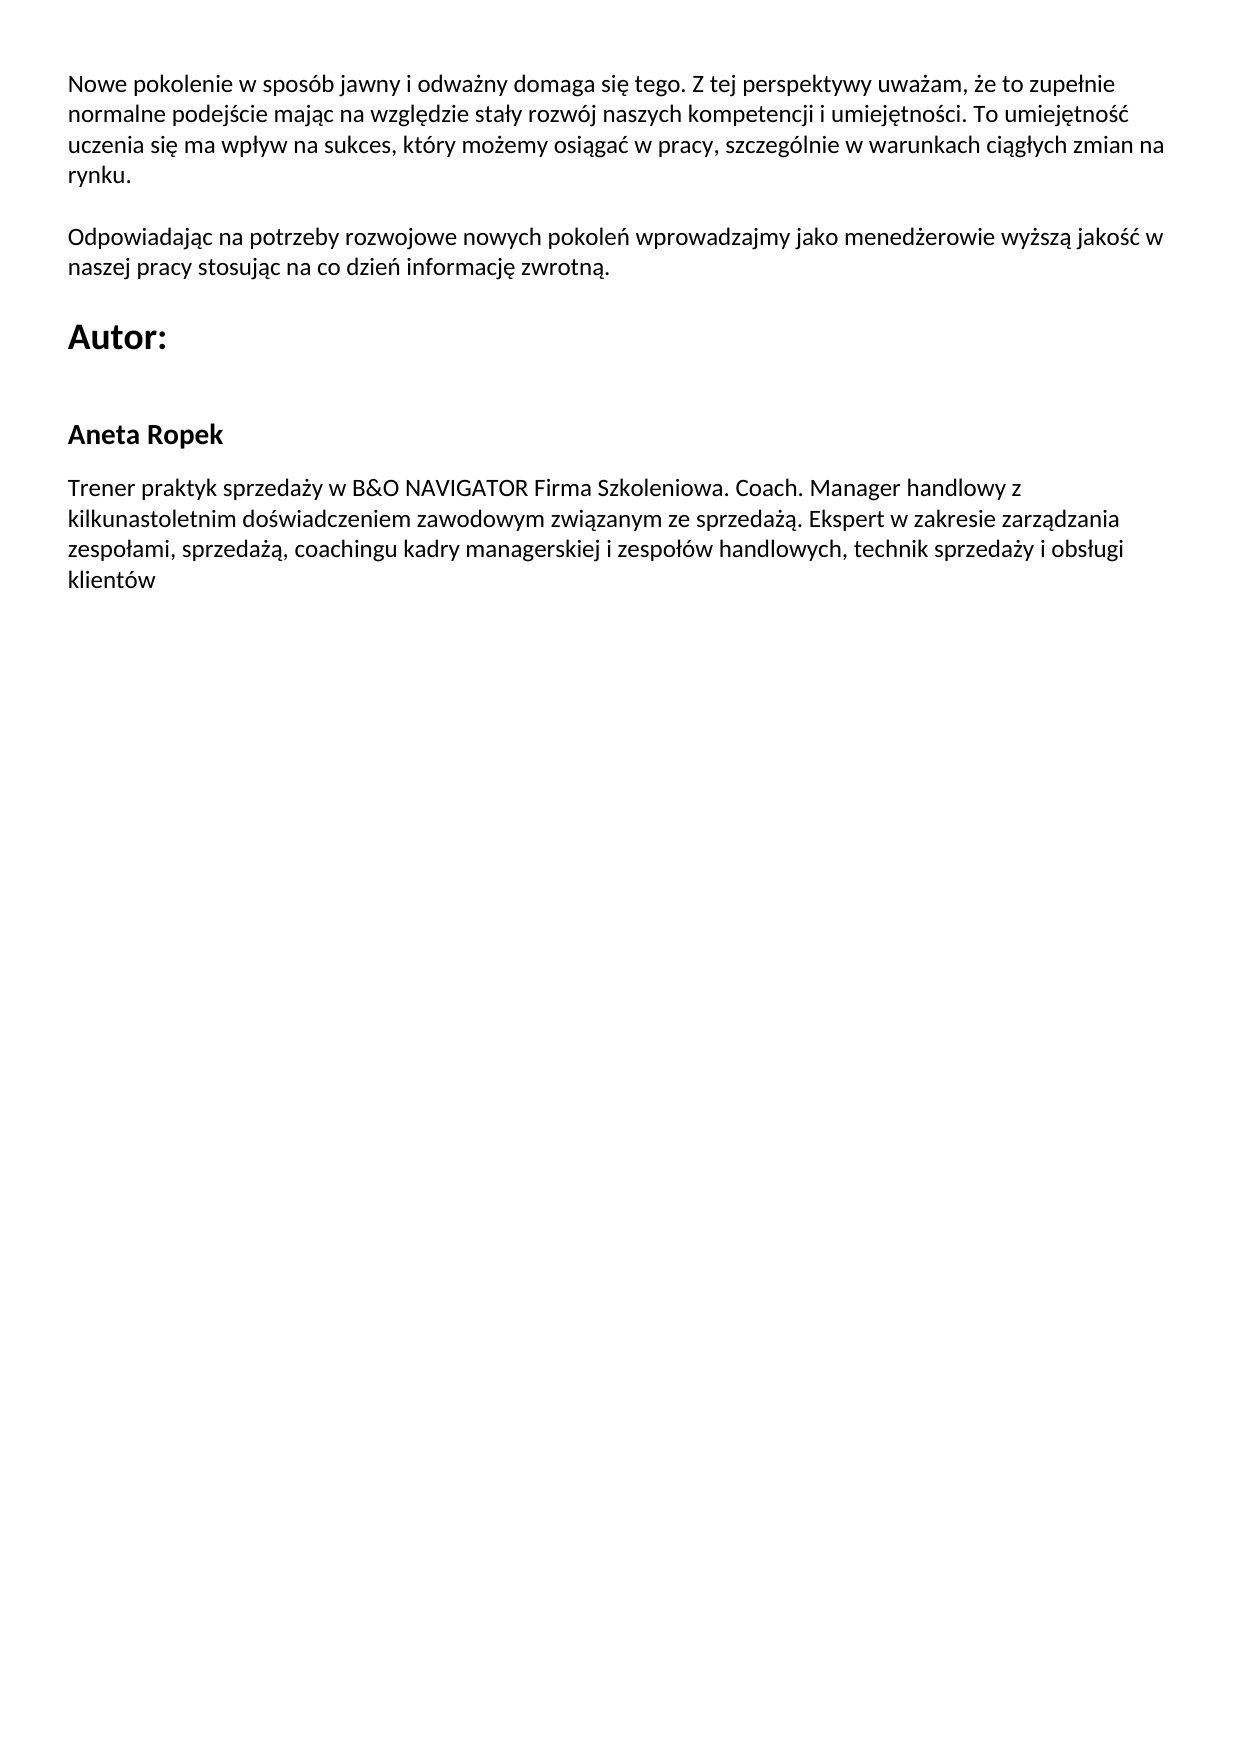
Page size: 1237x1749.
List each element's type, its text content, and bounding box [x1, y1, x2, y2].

text Aneta Ropek [68, 416, 1169, 451]
text Trener praktyk sprzedaży w B&O NAVIGATOR Firma Szkoleniowa. Coach. Manager handlowy z kilkunastoletnim doświadczeniem zawodowym związanym ze sprzedażą. Ekspert w zakresie zarządzania zespołami, sprzedażą, coachingu kadry managerskiej i zespołów handlowych, technik sprzedaży i obsługi klientów [68, 472, 1169, 594]
text Autor: [68, 313, 1169, 359]
text Nowe pokolenie w sposób jawny i odważny domaga się tego. Z tej perspektywy uważam, że to zupełnie normalne podejście mając na względzie stały rozwój naszych kompetencji i umiejętności. To umiejętność uczenia się ma wpływ na sukces, który możemy osiągać w pracy, szczególnie w warunkach ciągłych zmian na rynku. [68, 68, 1169, 190]
text Odpowiadając na potrzeby rozwojowe nowych pokoleń wprowadzajmy jako menedżerowie wyższą jakość w naszej pracy stosując na co dzień informację zwrotną. [68, 221, 1169, 282]
